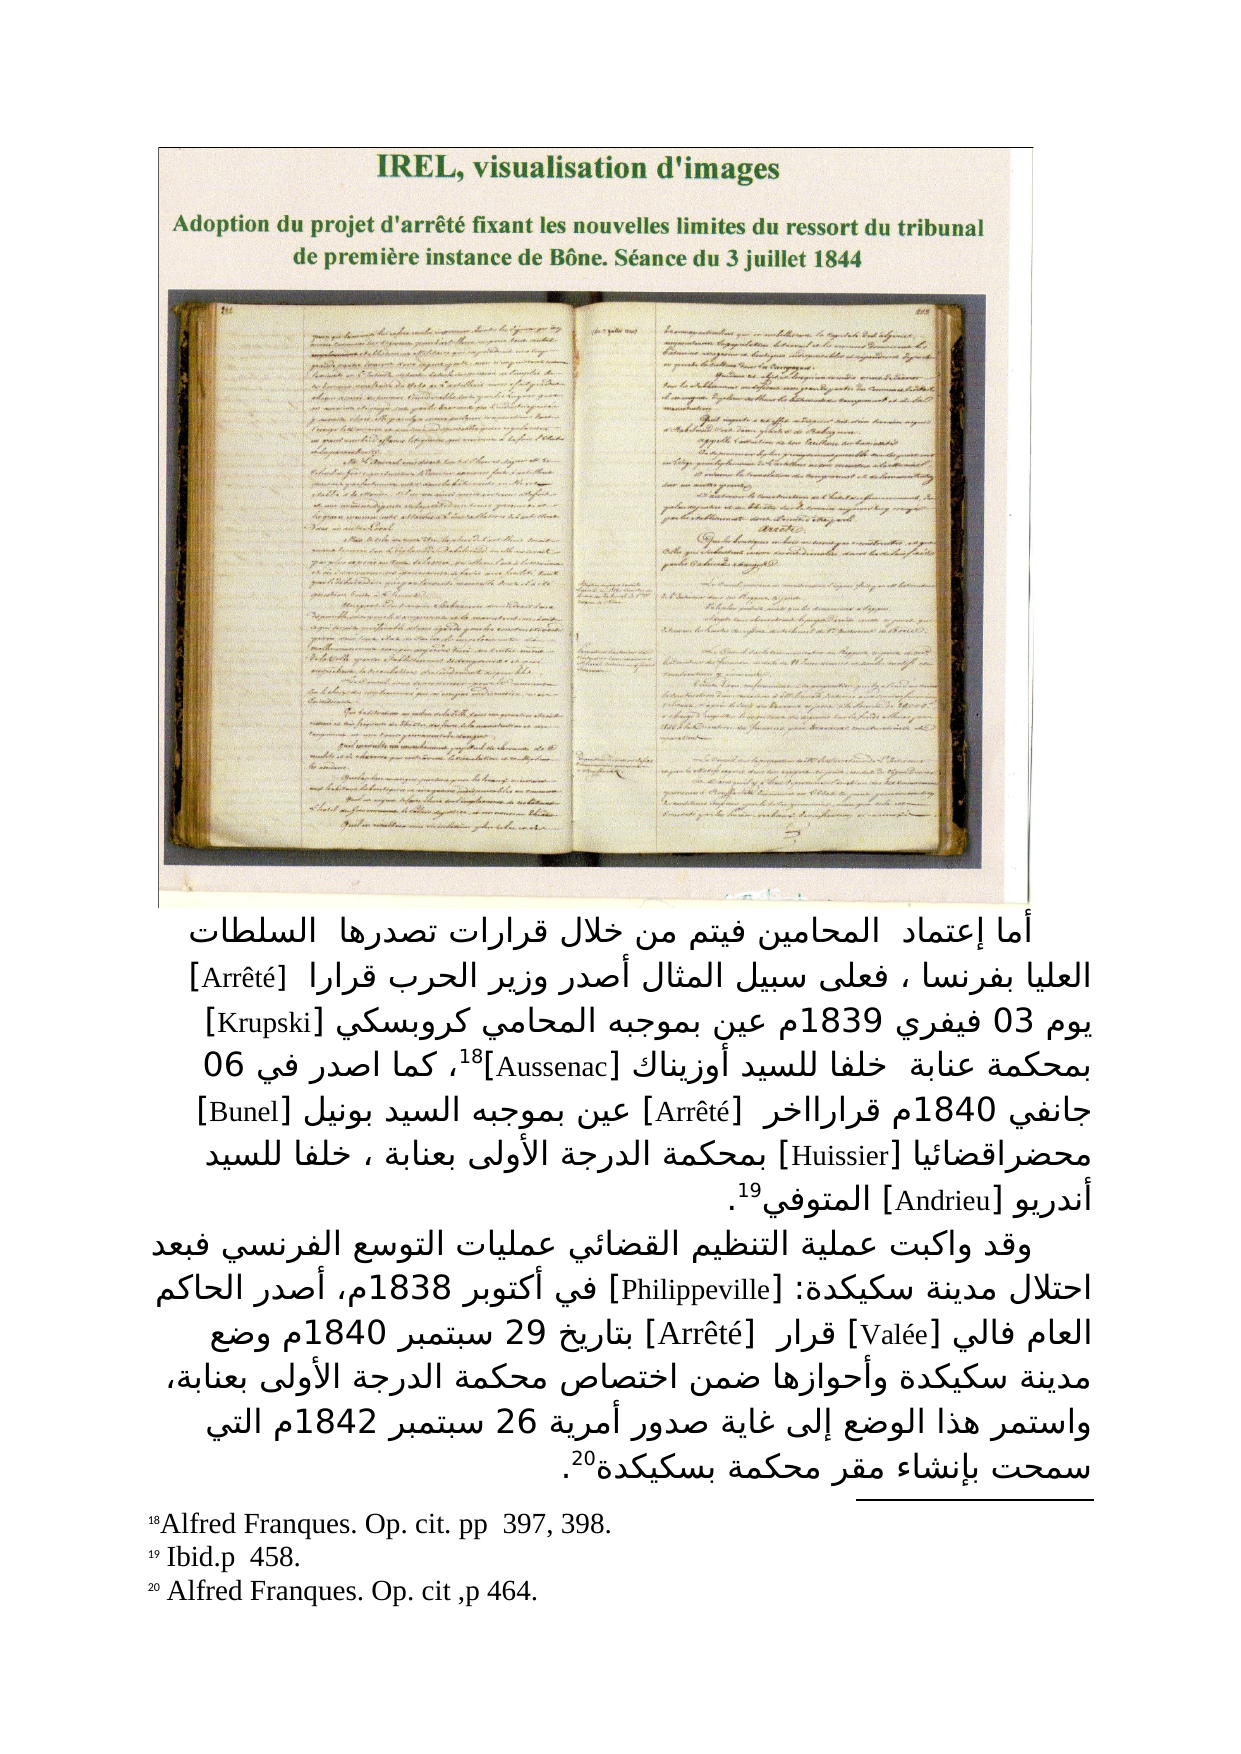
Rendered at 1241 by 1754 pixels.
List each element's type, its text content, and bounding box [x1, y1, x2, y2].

text وقد واكبت عملية التنظيم القضائي عمليات التوسع الفرنسي فبعد احتلال مدينة سكيكدة: [Philippeville] في أكتوبر 1838م، أصدر الحاكم العام فالي [Valée] قرار [Arrêté] بتاريخ 29 سبتمبر 1840م وضع مدينة سكيكدة وأحوازها ضمن اختصاص محكمة الدرجة الأولى بعنابة، واستمر هذا الوضع إلى غاية صدور أمرية 26 سبتمبر 1842م التي سمحت بإنشاء مقر محكمة بسكيكدة. [148, 1224, 1093, 1486]
picture [158, 147, 1034, 908]
text أما إعتماد المحامين فيتم من خلال قرارات تصدرها السلطات العليا بفرنسا ، فعلى سبيل المثال أصدر وزير الحرب قرارا [Arrêté] يوم 03 فيفري 1839م عين بموجبه المحامي كروبسكي [Krupski] بمحكمة عنابة خلفا للسيد أوزيناك [Aussenac]، كما اصدر في 06 جانفي 1840م قرارااخر [Arrêté] عين بموجبه السيد بونيل [Bunel] محضراقضائيا [Huissier] بمحكمة الدرجة الأولى بعنابة ، خلفا للسيد أندريو [Andrieu] المتوفي. [148, 912, 1093, 1218]
